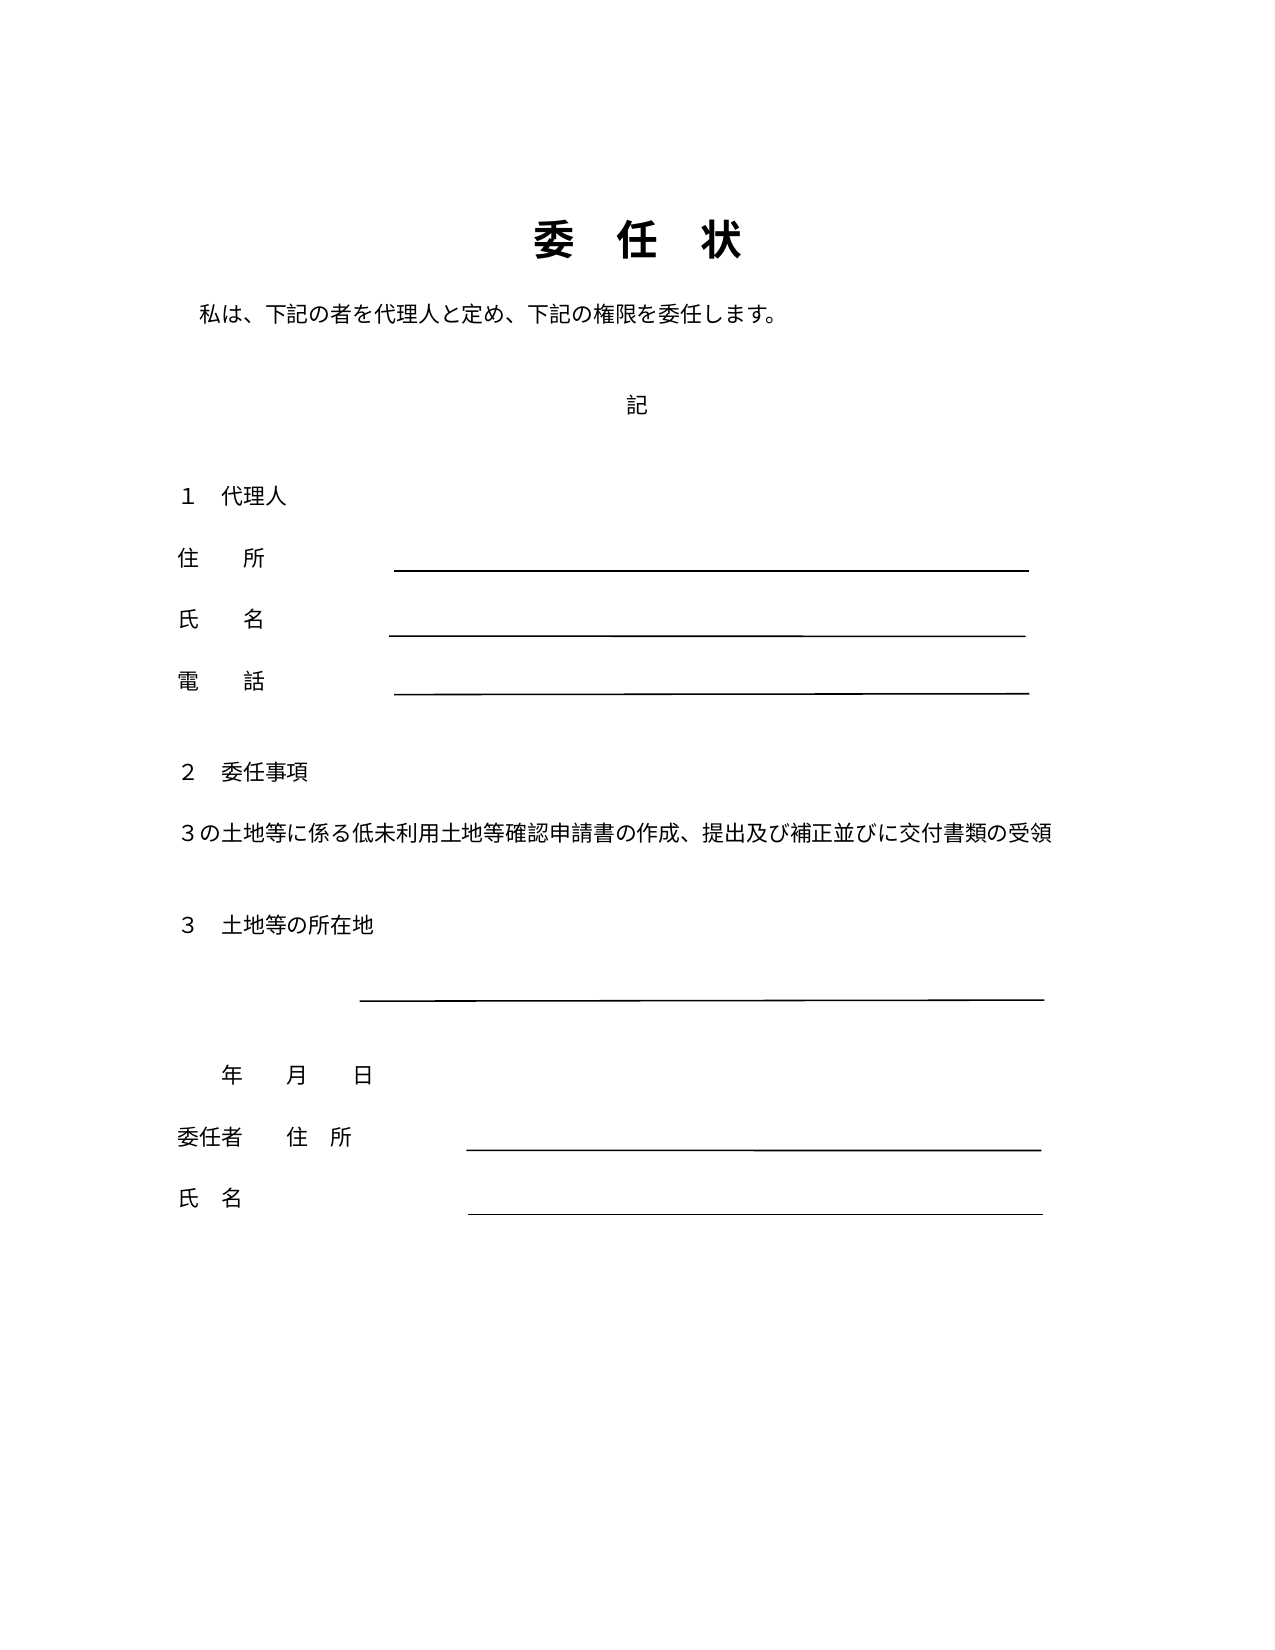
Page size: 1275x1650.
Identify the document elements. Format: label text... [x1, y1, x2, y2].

text 委任者 住 所 [177, 1120, 1098, 1152]
text 氏 名 [177, 1181, 1098, 1213]
text 電 話 [177, 664, 1098, 695]
text ２ 委任事項 [177, 755, 1098, 787]
text １ 代理人 [177, 479, 1098, 511]
text 年 月 日 [177, 1058, 1098, 1090]
text 私は、下記の者を代理人と定め、下記の権限を委任します。 [177, 297, 1098, 328]
text 氏 名 [177, 602, 1098, 634]
text 委 任 状 [177, 207, 1098, 267]
text 住 所 [177, 541, 1098, 572]
text 記 [177, 388, 1098, 420]
text ３の土地等に係る低未利用土地等確認申請書の作成、提出及び補正並びに交付書類の受領 [177, 816, 1098, 848]
text ３ 土地等の所在地 [177, 908, 1098, 939]
